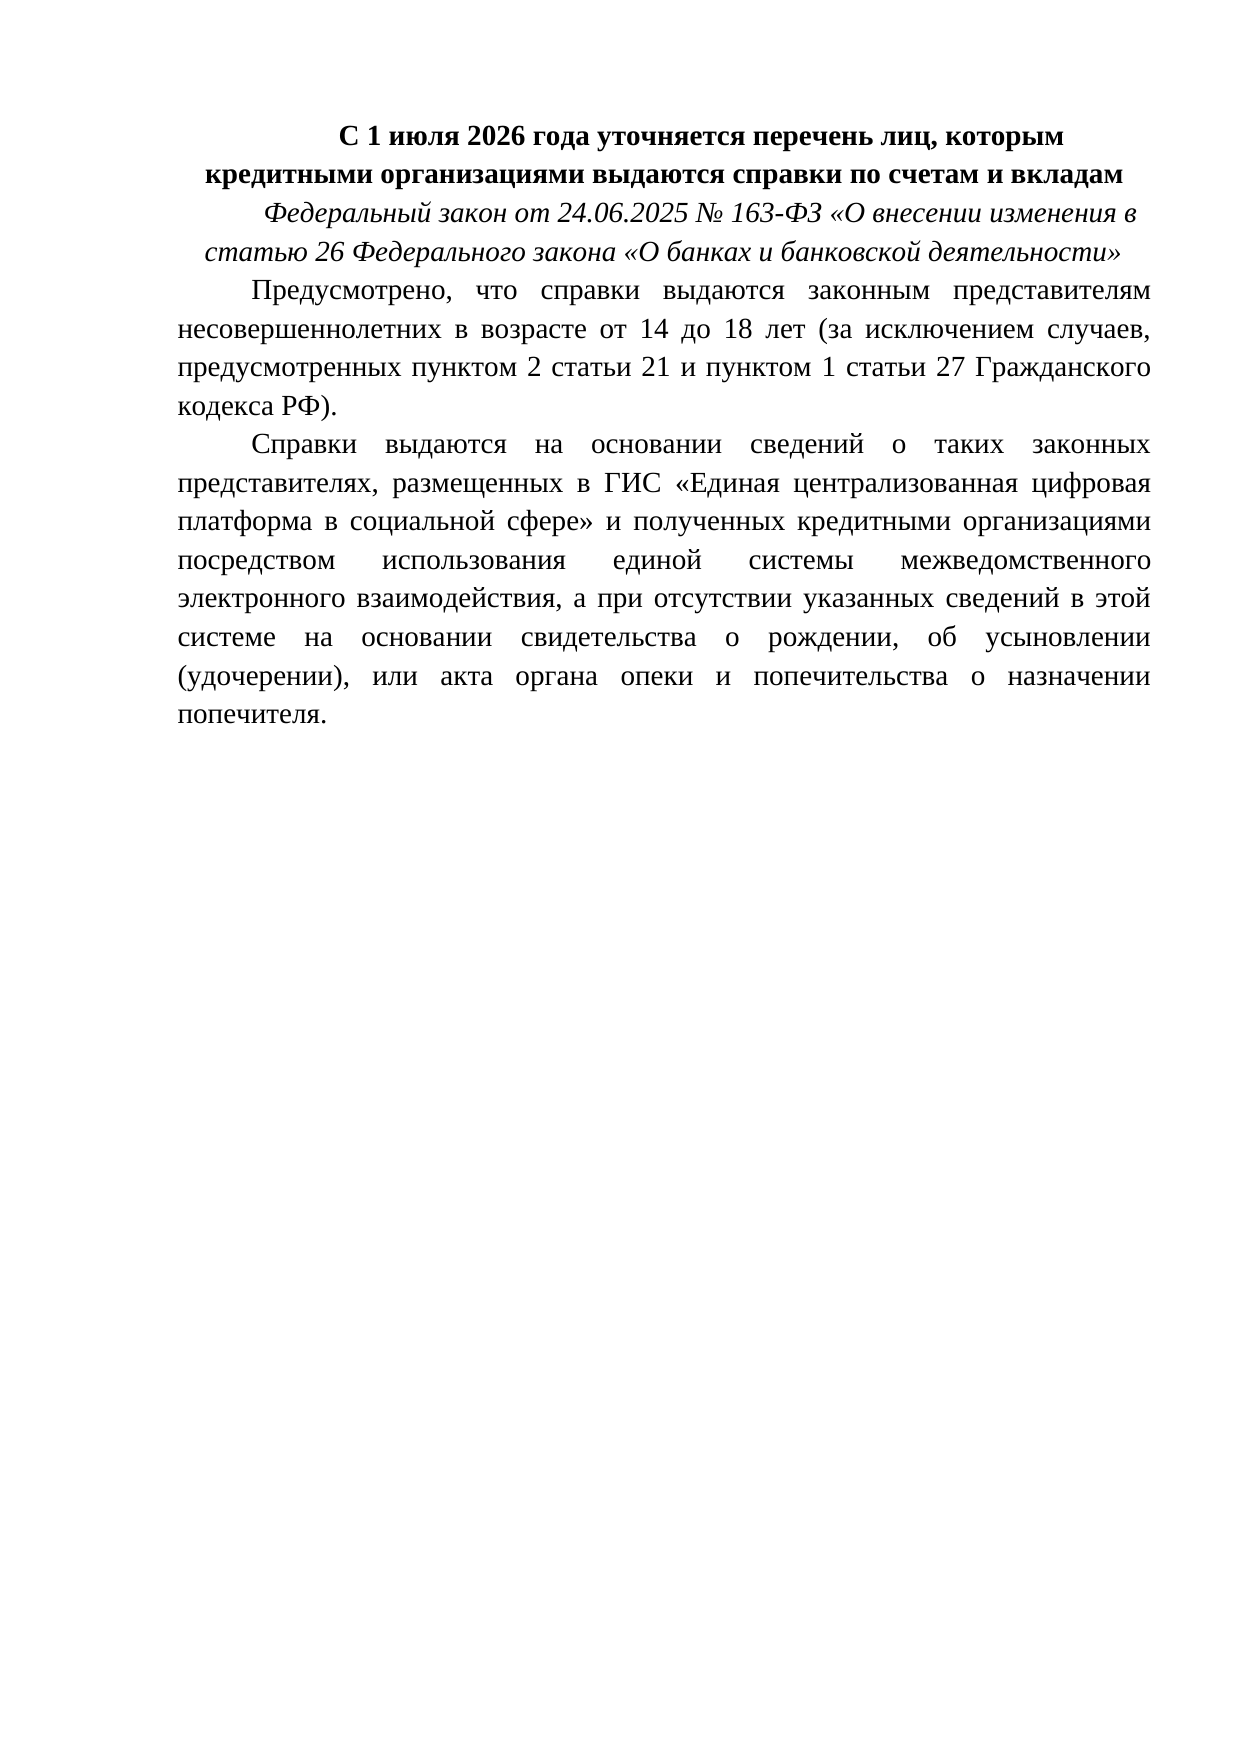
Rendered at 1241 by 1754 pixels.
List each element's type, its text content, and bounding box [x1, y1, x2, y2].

text Предусмотрено, что справки выдаются законным представителям несовершеннолетних в возрасте от 14 до 18 лет (за исключением случаев, предусмотренных пунктом 2 статьи 21 и пунктом 1 статьи 27 Гражданского кодекса РФ). [177, 272, 1152, 421]
text С 1 июля 2026 года уточняется перечень лиц, которым кредитными организациями выдаются справки по счетам и вкладам [177, 118, 1152, 190]
text Справки выдаются на основании сведений о таких законных представителях, размещенных в ГИС «Единая централизованная цифровая платформа в социальной сфере» и полученных кредитными организациями посредством использования единой системы межведомственного электронного взаимодействия, а при отсутствии указанных сведений в этой системе на основании свидетельства о рождении, об усыновлении (удочерении), или акта органа опеки и попечительства о назначении попечителя. [177, 426, 1152, 730]
text Федеральный закон от 24.06.2025 № 163-ФЗ «О внесении изменения в статью 26 Федерального закона «О банках и банковской деятельности» [177, 195, 1152, 267]
